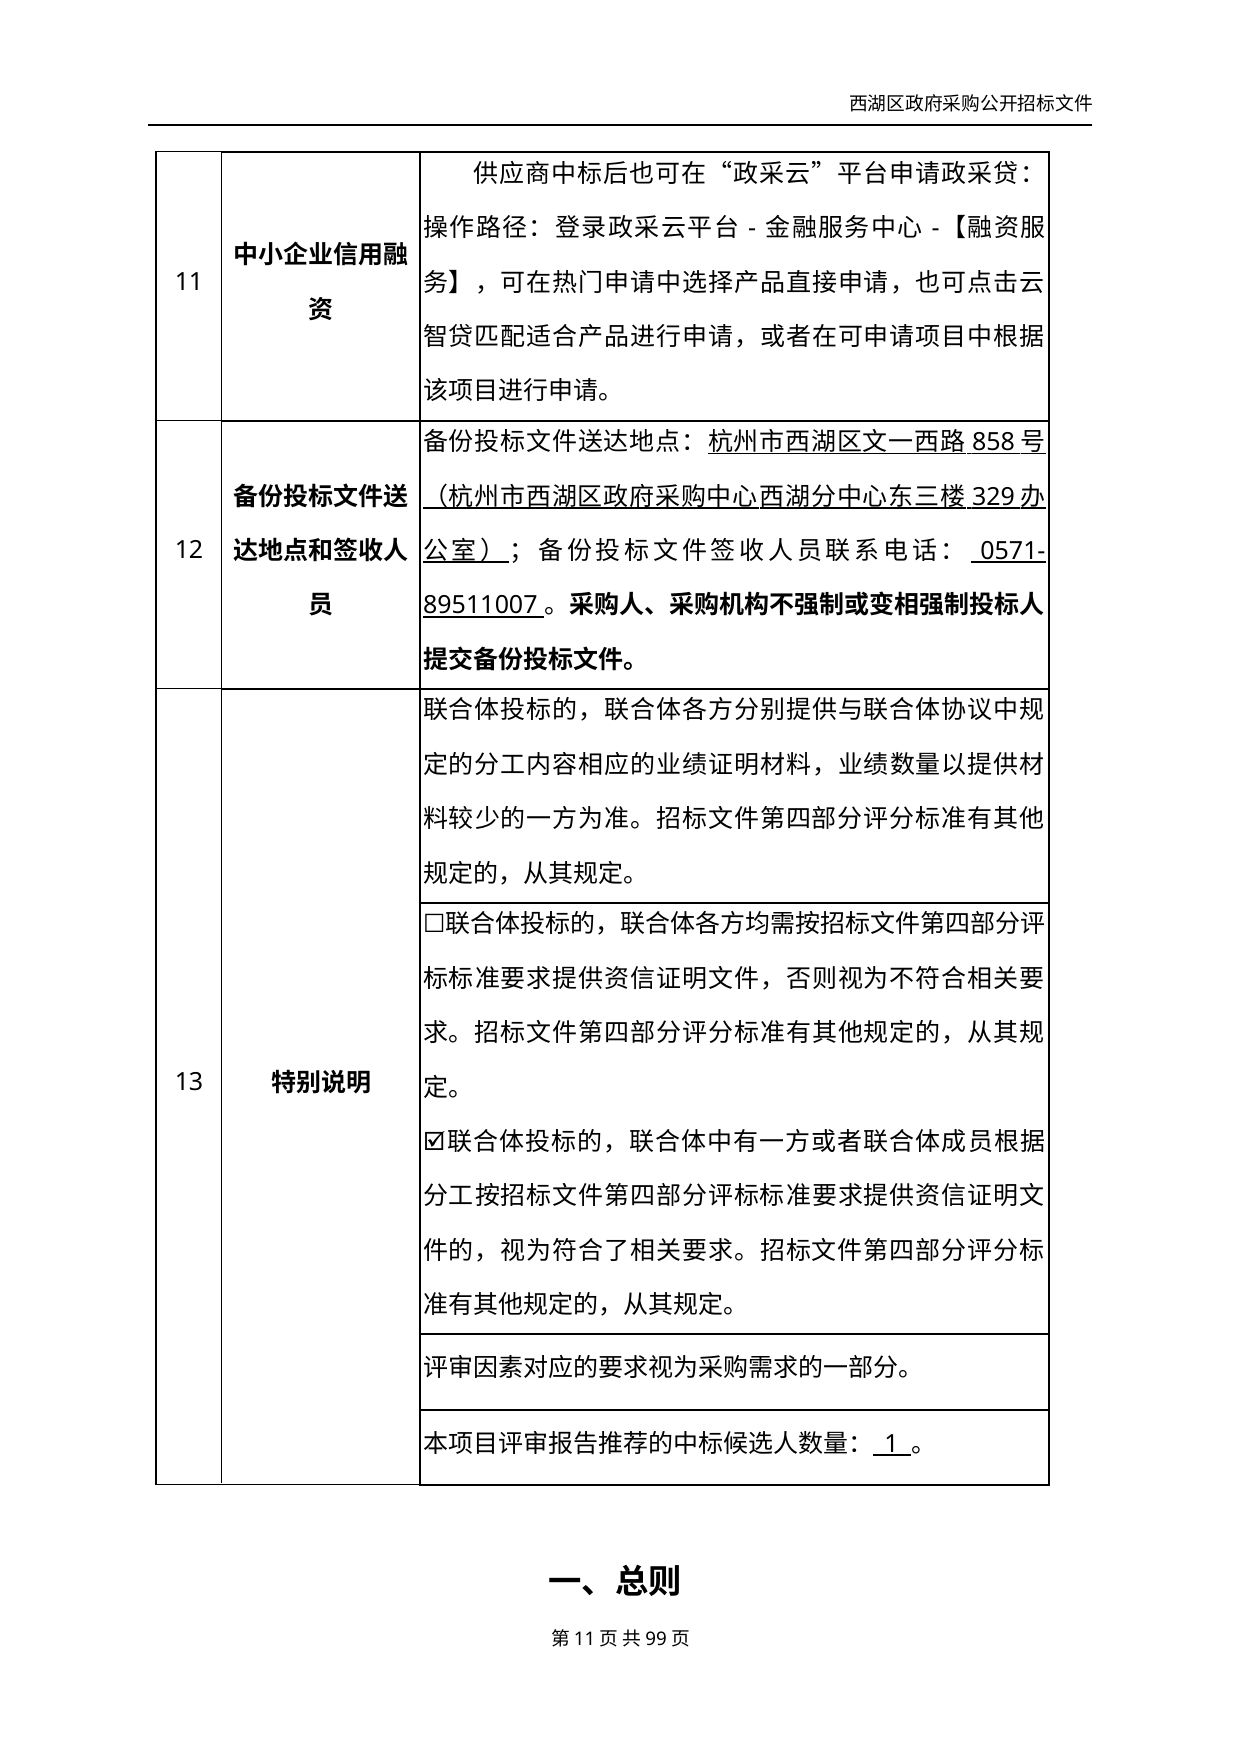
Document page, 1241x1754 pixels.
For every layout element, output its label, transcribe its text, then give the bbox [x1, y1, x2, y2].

table_cell 供应商中标后也可在“政采云”平台申请政采贷：操作路径：登录政采云平台 - 金融服务中心 -【融资服务】，可在热门申请中选择产品直接申请，也可点击云智贷匹配适合产品进行申请，或者在可申请项目中根据该项目进行申请。 [421, 153, 1048, 419]
table_cell 11 [157, 152, 221, 419]
table_cell 备份投标文件送达地点和签收人员 [222, 422, 419, 688]
text 一、总则 [148, 1554, 1092, 1603]
table_cell 13 [157, 689, 222, 1484]
table_cell 联合体投标的，联合体各方均需按招标文件第四部分评标标准要求提供资信证明文件，否则视为不符合相关要求。招标文件第四部分评分标准有其他规定的，从其规定。 联合体投标的，联合体中有一方或者联合体成员根据分工按招标文件第四部分评标标准要求提供资信证明文件的，视为符合了相关要求。招标文件第四部分评分标准有其他规定的，从其规定。 [421, 904, 1048, 1333]
table_cell 评审因素对应的要求视为采购需求的一部分。 [421, 1335, 1048, 1409]
table_cell 本项目评审报告推荐的中标候选人数量： 1 。 [421, 1411, 1048, 1484]
table_cell 联合体投标的，联合体各方分别提供与联合体协议中规定的分工内容相应的业绩证明材料，业绩数量以提供材料较少的一方为准。招标文件第四部分评分标准有其他规定的，从其规定。 [421, 690, 1048, 902]
table_cell 备份投标文件送达地点：杭州市西湖区文一西路858号（杭州市西湖区政府采购中心西湖分中心东三楼329办公室）；备份投标文件签收人员联系电话： 0571-89511007 。采购人、采购机构不强制或变相强制投标人提交备份投标文件。 [421, 422, 1048, 688]
table_cell 中小企业信用融资 [222, 153, 419, 419]
table_cell 特别说明 [222, 690, 419, 1484]
table_cell 12 [157, 421, 221, 688]
